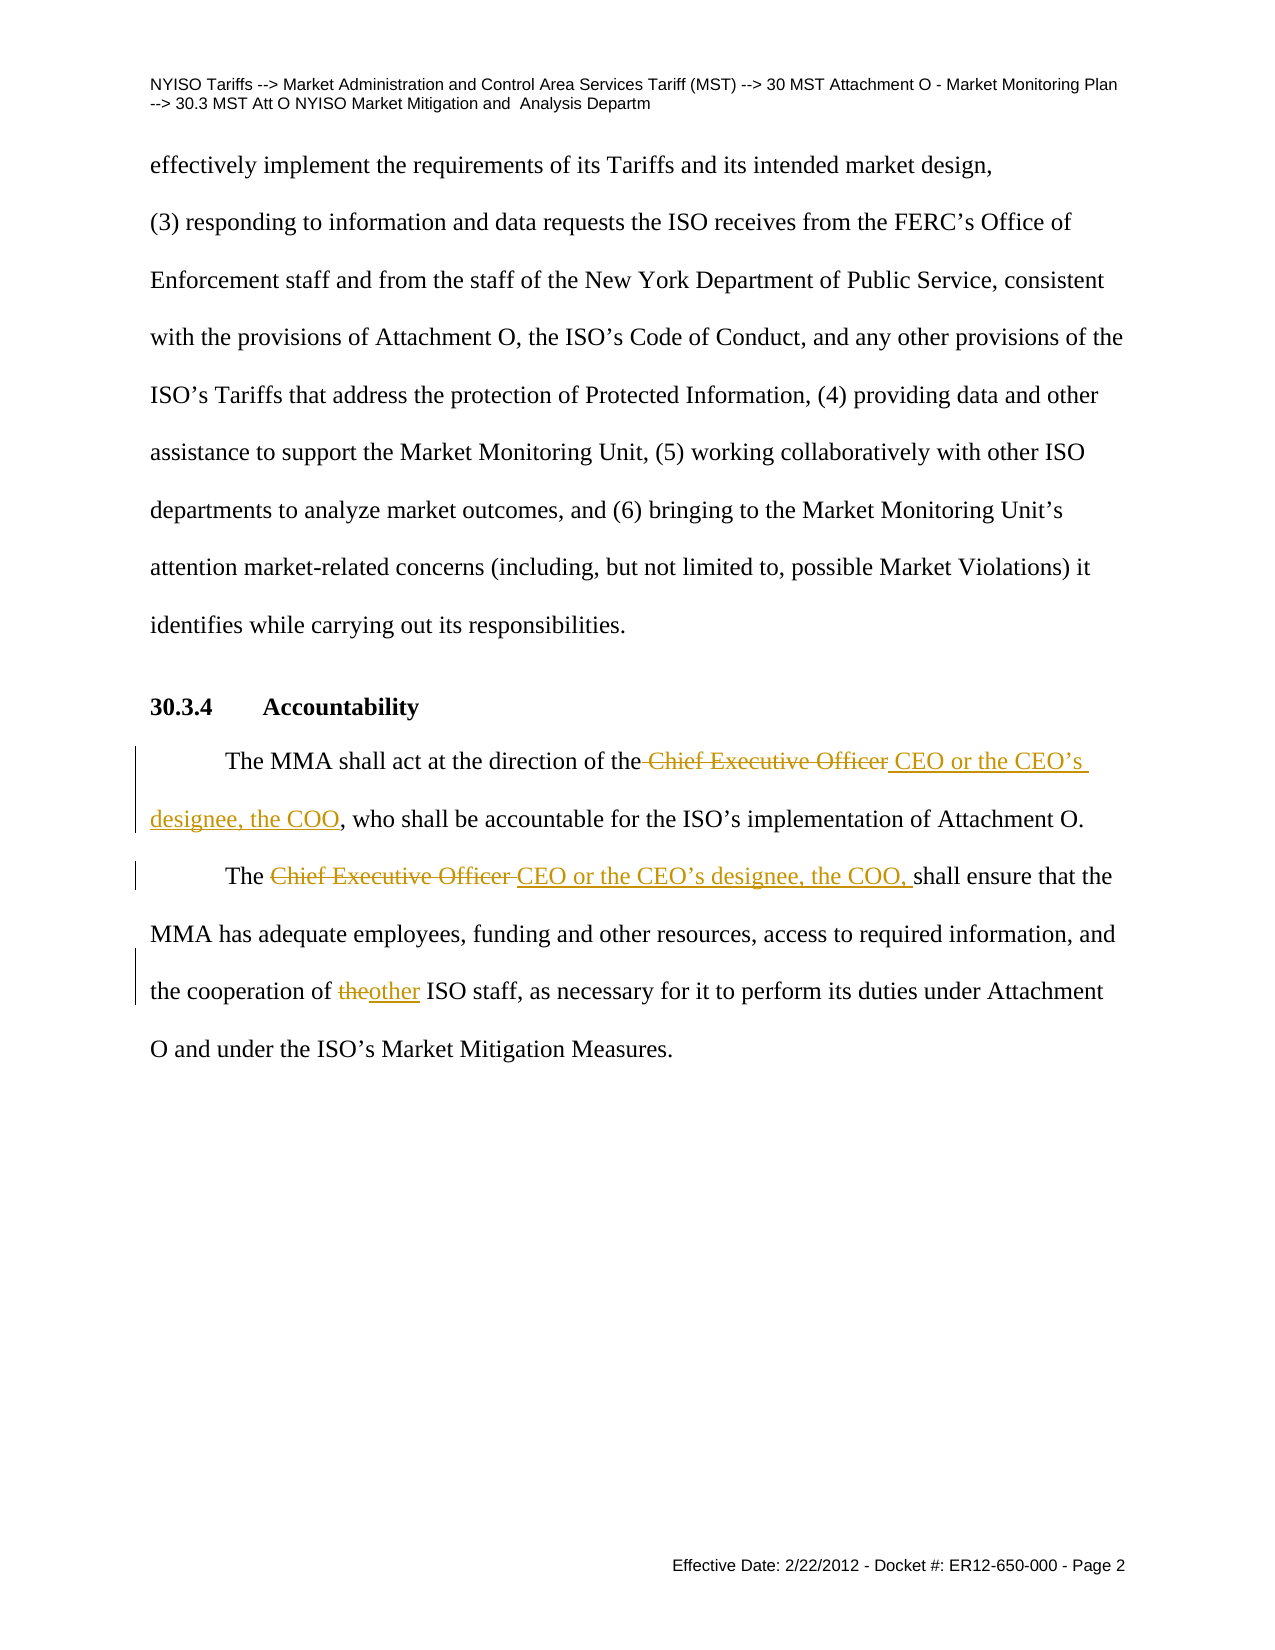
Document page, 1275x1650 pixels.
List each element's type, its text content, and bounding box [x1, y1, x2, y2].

text The shall ensure that the MMA has adequate employees, funding and other resources, access to required information, and the cooperation of ISO staff, as necessary for it to perform its duties under Attachment O and under the ISO’s Market Mitigation Measures. [150, 861, 1125, 1062]
subtitle 30.3.4 Accountability [150, 692, 1059, 721]
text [150, 150, 1125, 639]
text The MMA shall act at the direction of the, who shall be accountable for the ISO’s implementation of Attachment O. [150, 746, 1125, 832]
